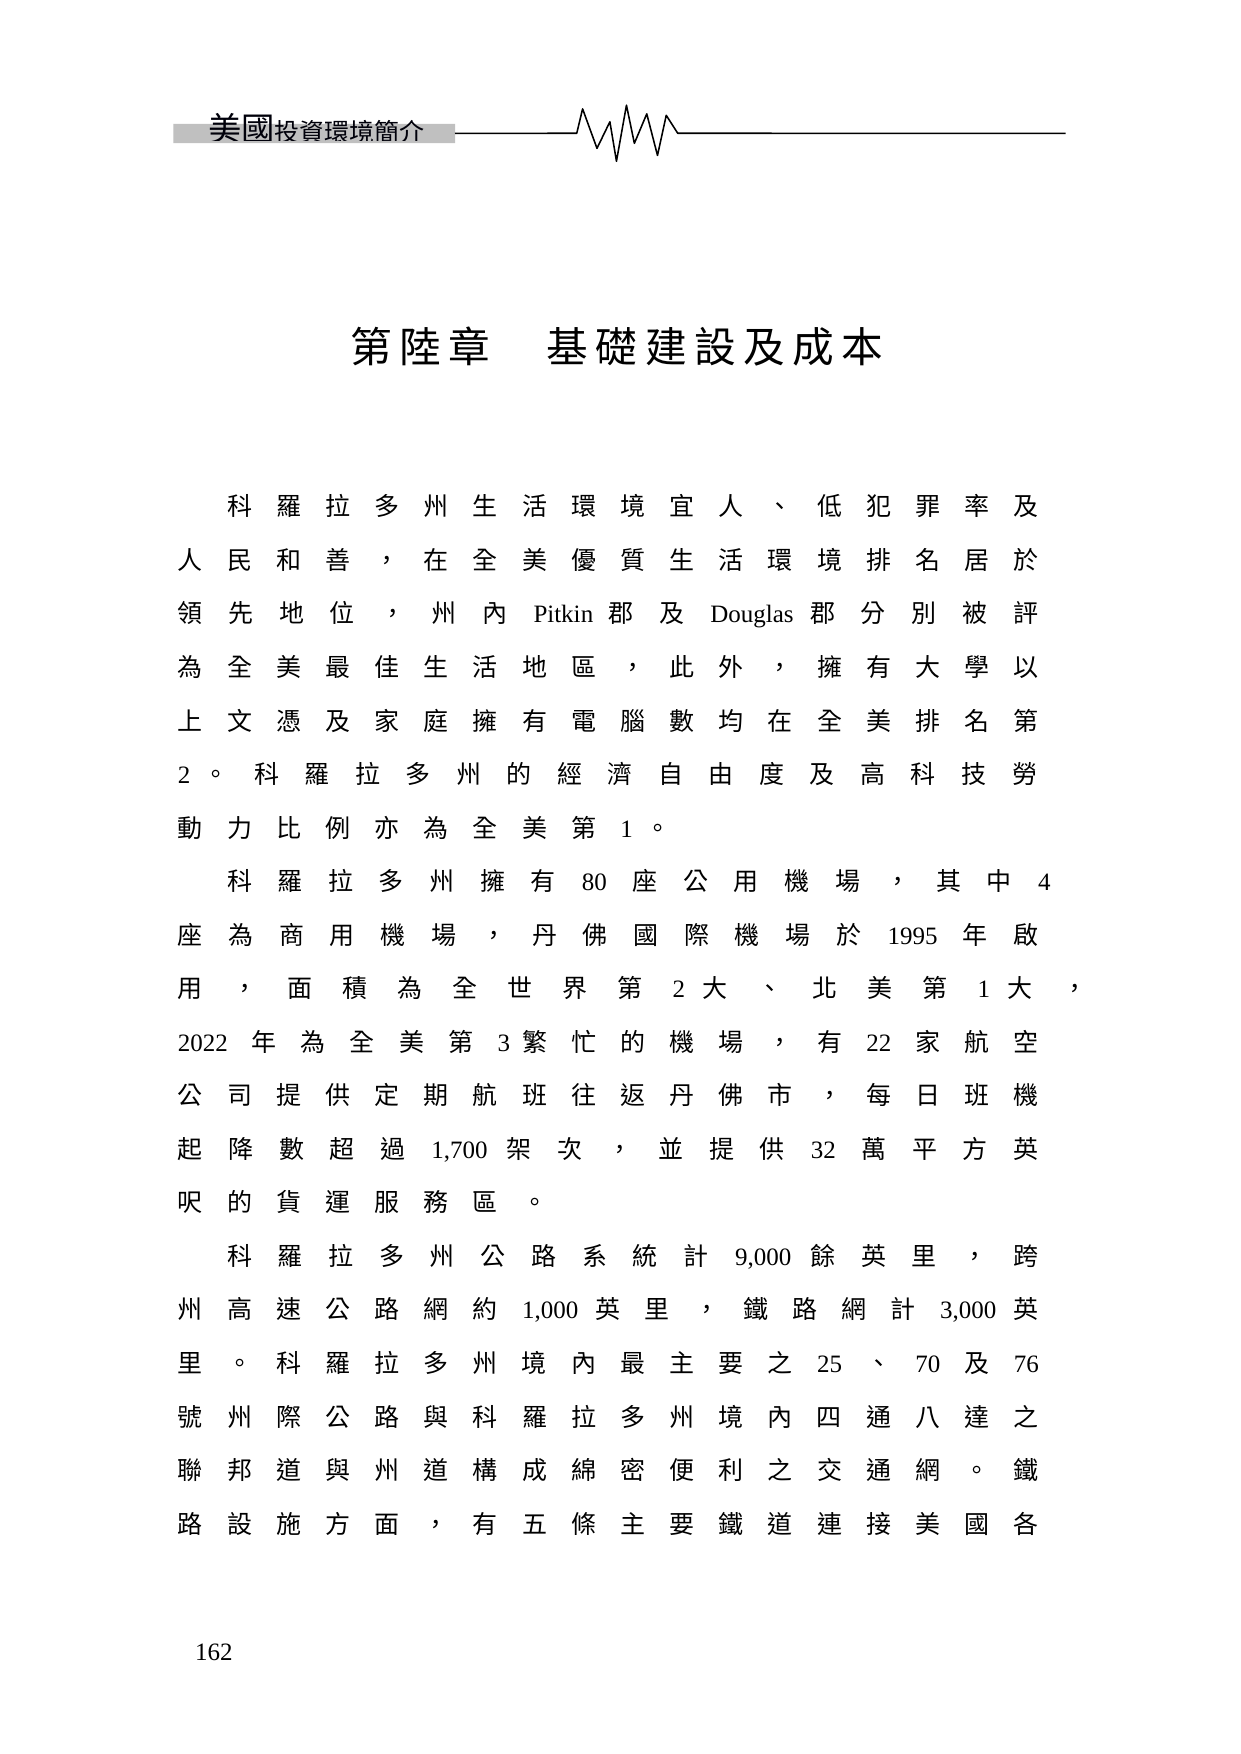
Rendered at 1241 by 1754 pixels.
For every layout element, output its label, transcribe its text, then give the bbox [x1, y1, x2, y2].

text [178, 1228, 1063, 1549]
text 科羅拉多州生活環境宜人、低犯罪率及人民和善，在全美優質生活環境排名居於領先地位，州內Pitkin郡及Douglas郡分別被評為全美最佳生活地區，此外，擁有大學以上文憑及家庭擁有電腦數均在全美排名第2。科羅拉多州的經濟自由度及高科技勞動力比例亦為全美第1。 [178, 478, 1063, 853]
text 科羅拉多州擁有80座公用機場，其中4座為商用機場，丹佛國際機場於1995年啟用，面積為全世界第2大、北美第1大，2022年為全美第3繁忙的機場，有22家航空公司提供定期航班往返丹佛市，每日班機起降數超過1,700架次，並提供32萬平方英呎的貨運服務區。 [178, 853, 1063, 1228]
text 第陸章 基礎建設及成本 [178, 291, 1063, 398]
